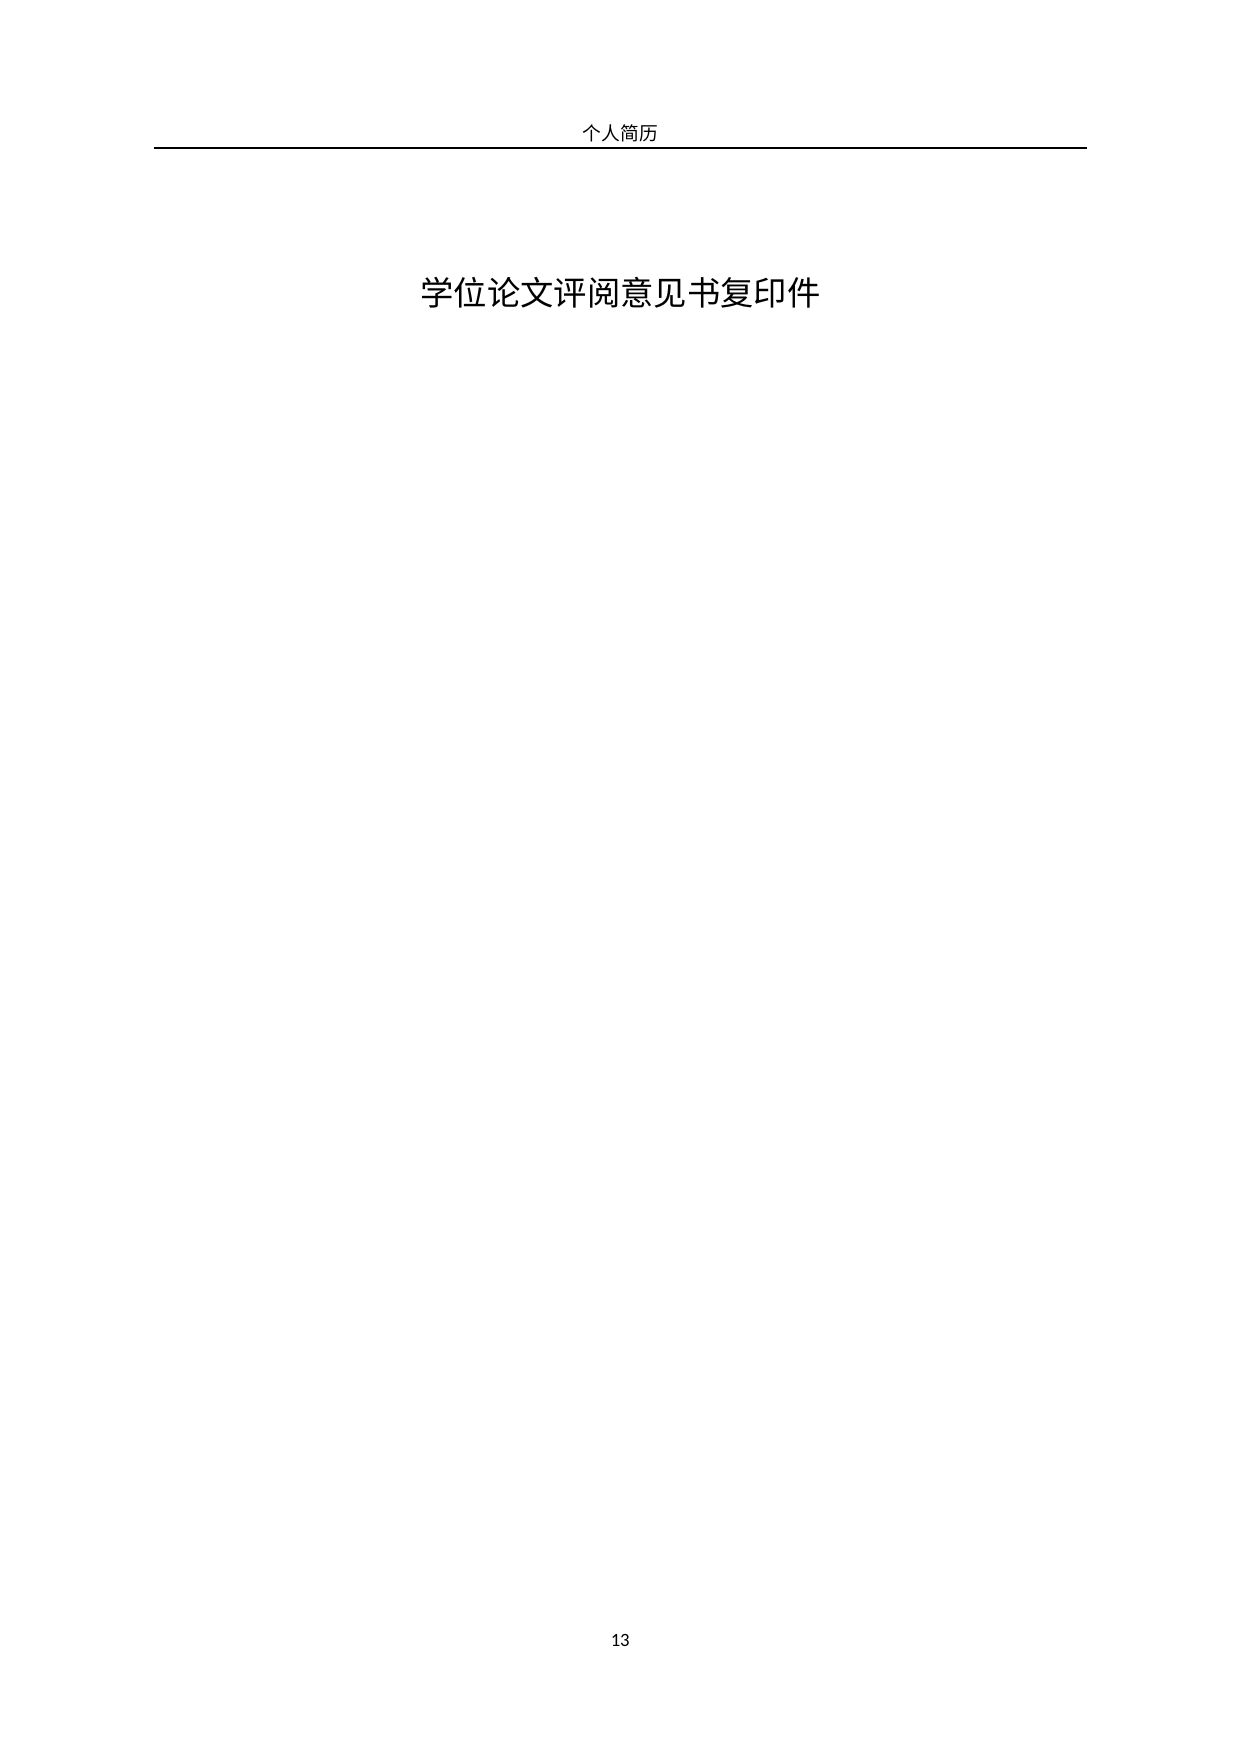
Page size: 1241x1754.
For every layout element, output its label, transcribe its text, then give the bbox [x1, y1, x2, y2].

subtitle 学位论文评阅意见书复印件 [153, 258, 1087, 323]
